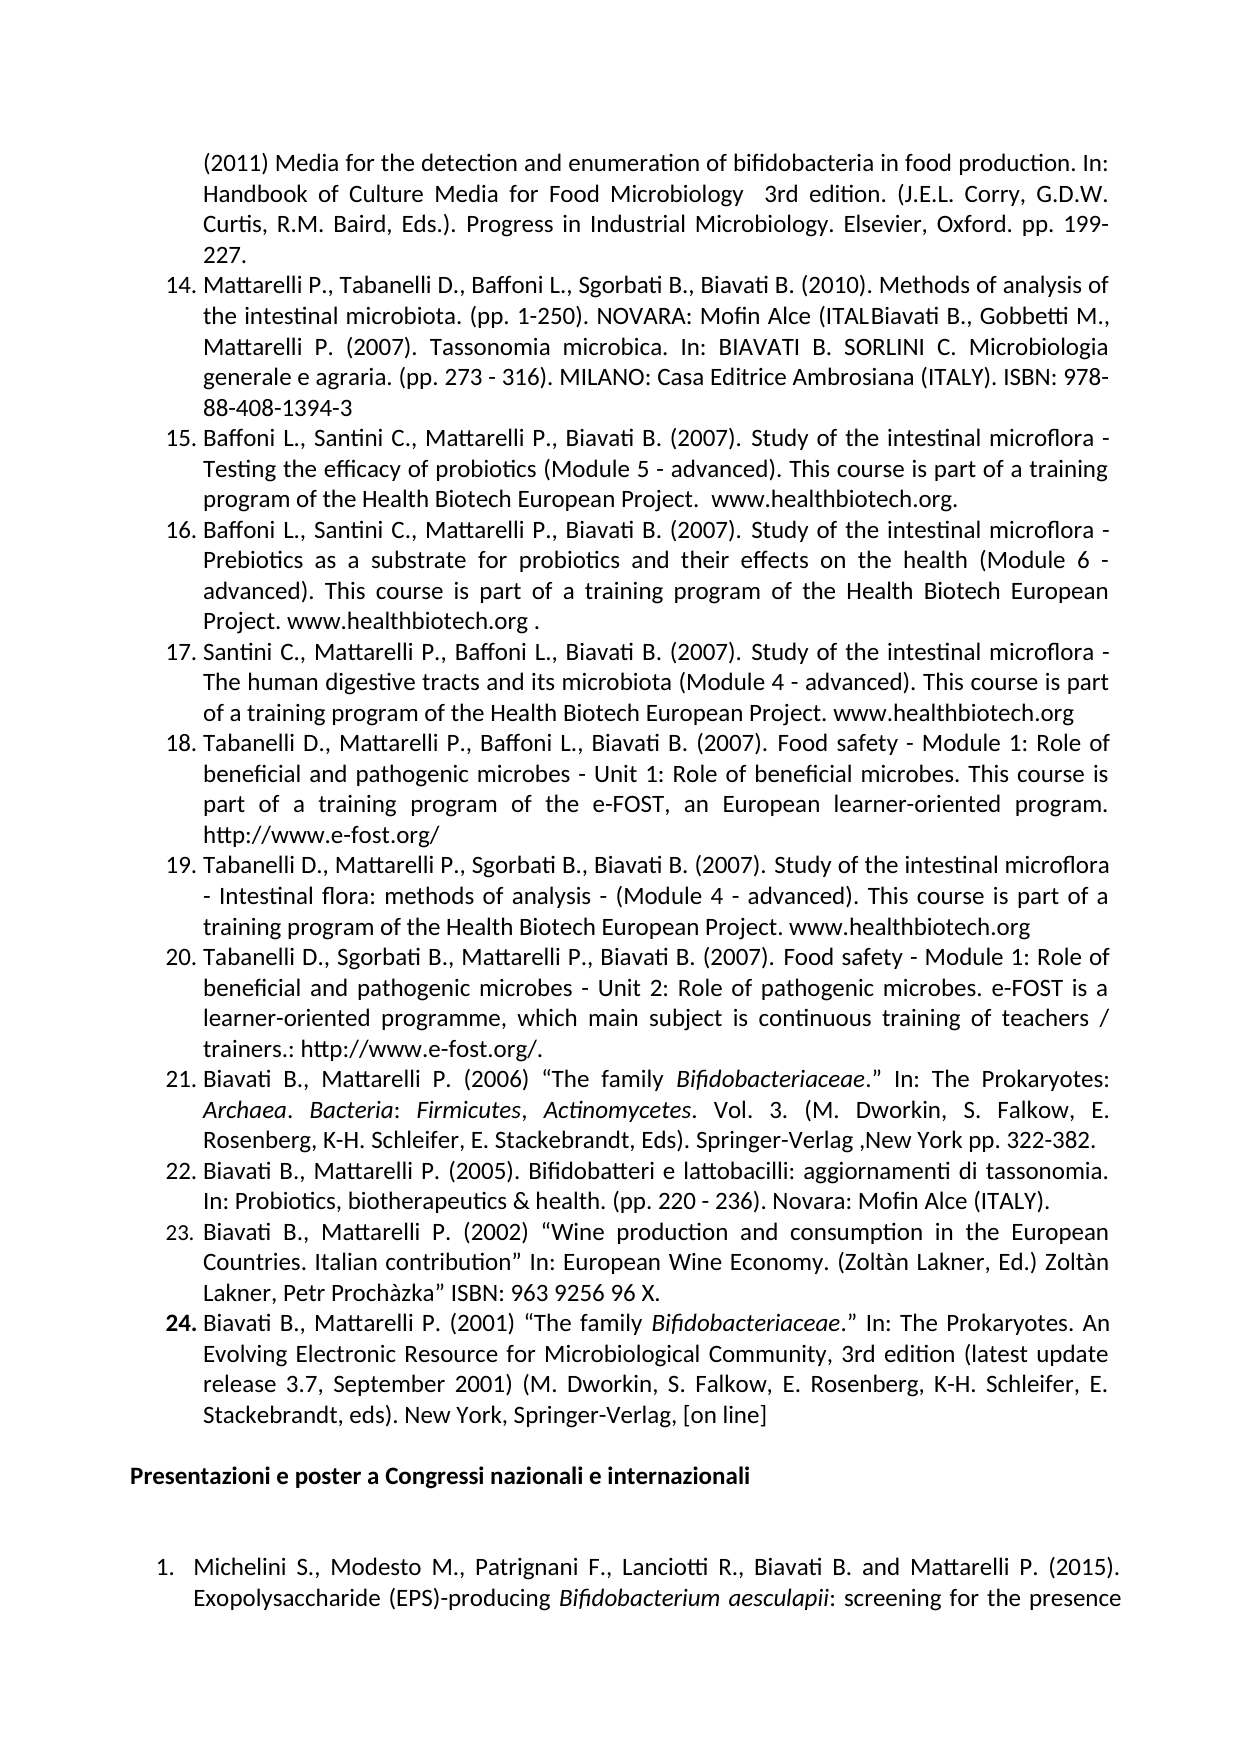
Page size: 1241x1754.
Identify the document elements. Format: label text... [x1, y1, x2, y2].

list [165, 148, 1110, 270]
list Biavati B., Mattarelli P. (2001) “The family Bifidobacteriaceae.” In: The Prokaryotes. An Evolving Electronic Resource for Microbiological Community, 3rd edition (latest update release 3.7, September 2001) (M. Dworkin, S. Falkow, E. Rosenberg, K-H. Schleifer, E. Stackebrandt, eds). New York, Springer-Verlag, [on line] [165, 1307, 1110, 1429]
list Baffoni L., Santini C., Mattarelli P., Biavati B. (2007). Study of the intestinal microflora - Prebiotics as a substrate for probiotics and their effects on the health (Module 6 - advanced). This course is part of a training program of the Health Biotech European Project. www.healthbiotech.org . [165, 514, 1110, 636]
list Biavati B., Mattarelli P. (2005). Bifidobatteri e lattobacilli: aggiornamenti di tassonomia. In: Probiotics, biotherapeutics & health. (pp. 220 - 236). Novara: Mofin Alce (ITALY). [165, 1155, 1110, 1216]
text Presentazioni e poster a Congressi nazionali e internazionali [130, 1460, 1110, 1491]
list Mattarelli P., Tabanelli D., Baffoni L., Sgorbati B., Biavati B. (2010). Methods of analysis of the intestinal microbiota. (pp. 1-250). NOVARA: Mofin Alce (ITALBiavati B., Gobbetti M., Mattarelli P. (2007). Tassonomia microbica. In: BIAVATI B. SORLINI C. Microbiologia generale e agraria. (pp. 273 - 316). MILANO: Casa Editrice Ambrosiana (ITALY). ISBN: 978-88-408-1394-3 [165, 270, 1110, 422]
list Tabanelli D., Mattarelli P., Baffoni L., Biavati B. (2007). Food safety - Module 1: Role of beneficial and pathogenic microbes - Unit 1: Role of beneficial microbes. This course is part of a training program of the e-FOST, an European learner-oriented program. http://www.e-fost.org/ [165, 727, 1110, 849]
list Biavati B., Mattarelli P. (2006) “The family Bifidobacteriaceae.” In: The Prokaryotes: Archaea. Bacteria: Firmicutes, Actinomycetes. Vol. 3. (M. Dworkin, S. Falkow, E. Rosenberg, K-H. Schleifer, E. Stackebrandt, Eds). Springer-Verlag ,New York pp. 322-382. [165, 1063, 1110, 1155]
list Biavati B., Mattarelli P. (2002) “Wine production and consumption in the European Countries. Italian contribution” In: European Wine Economy. (Zoltàn Lakner, Ed.) Zoltàn Lakner, Petr Prochàzka” ISBN: 963 9256 96 X. [165, 1216, 1110, 1307]
list Baffoni L., Santini C., Mattarelli P., Biavati B. (2007). Study of the intestinal microflora -Testing the efficacy of probiotics (Module 5 - advanced). This course is part of a training program of the Health Biotech European Project. www.healthbiotech.org. [165, 422, 1110, 514]
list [156, 1552, 1122, 1613]
list Tabanelli D., Sgorbati B., Mattarelli P., Biavati B. (2007). Food safety - Module 1: Role of beneficial and pathogenic microbes - Unit 2: Role of pathogenic microbes. e-FOST is a learner-oriented programme, which main subject is continuous training of teachers / trainers.: http://www.e-fost.org/. [165, 941, 1110, 1063]
list Tabanelli D., Mattarelli P., Sgorbati B., Biavati B. (2007). Study of the intestinal microflora - Intestinal flora: methods of analysis - (Module 4 - advanced). This course is part of a training program of the Health Biotech European Project. www.healthbiotech.org [165, 849, 1110, 941]
list Santini C., Mattarelli P., Baffoni L., Biavati B. (2007). Study of the intestinal microflora - The human digestive tracts and its microbiota (Module 4 - advanced). This course is part of a training program of the Health Biotech European Project. www.healthbiotech.org [165, 636, 1110, 727]
